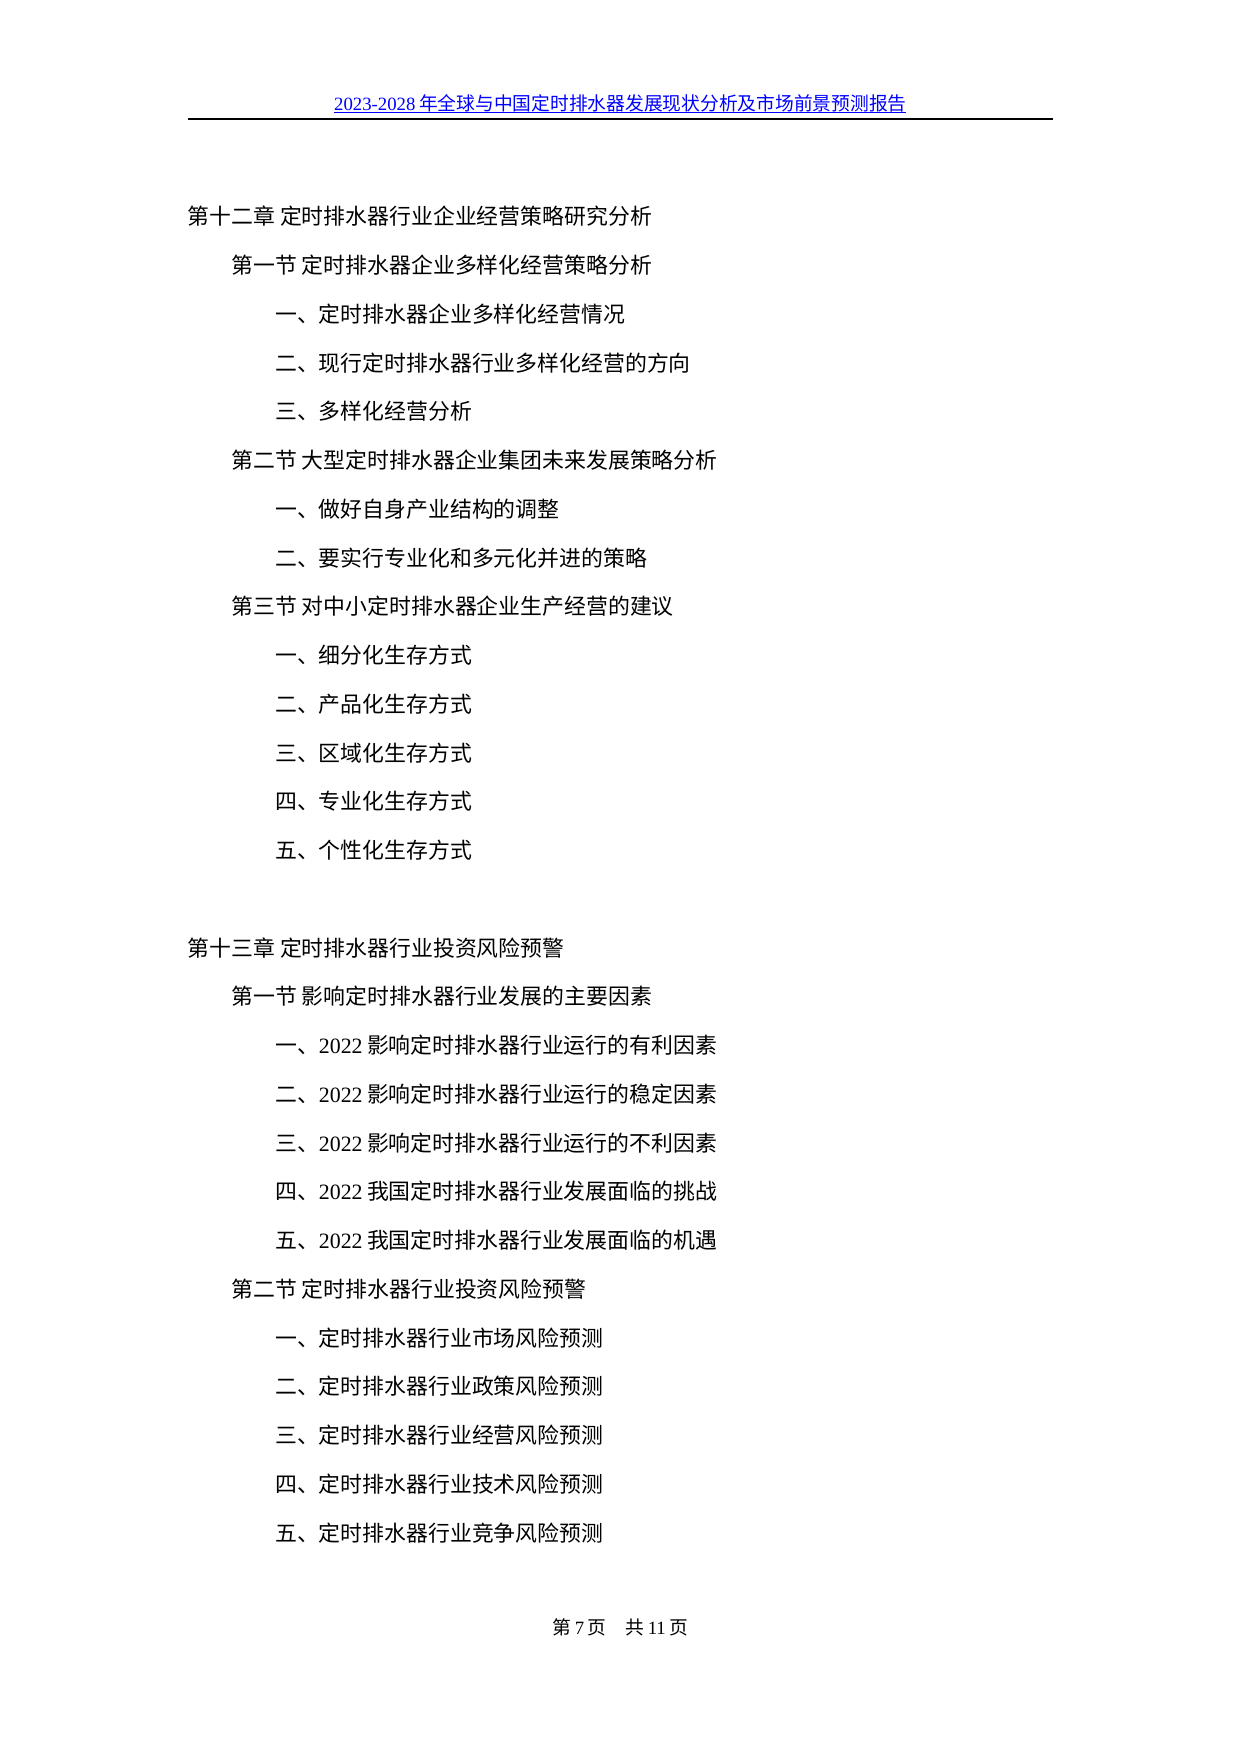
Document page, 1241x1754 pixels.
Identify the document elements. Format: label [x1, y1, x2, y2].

text [187, 150, 1053, 1548]
